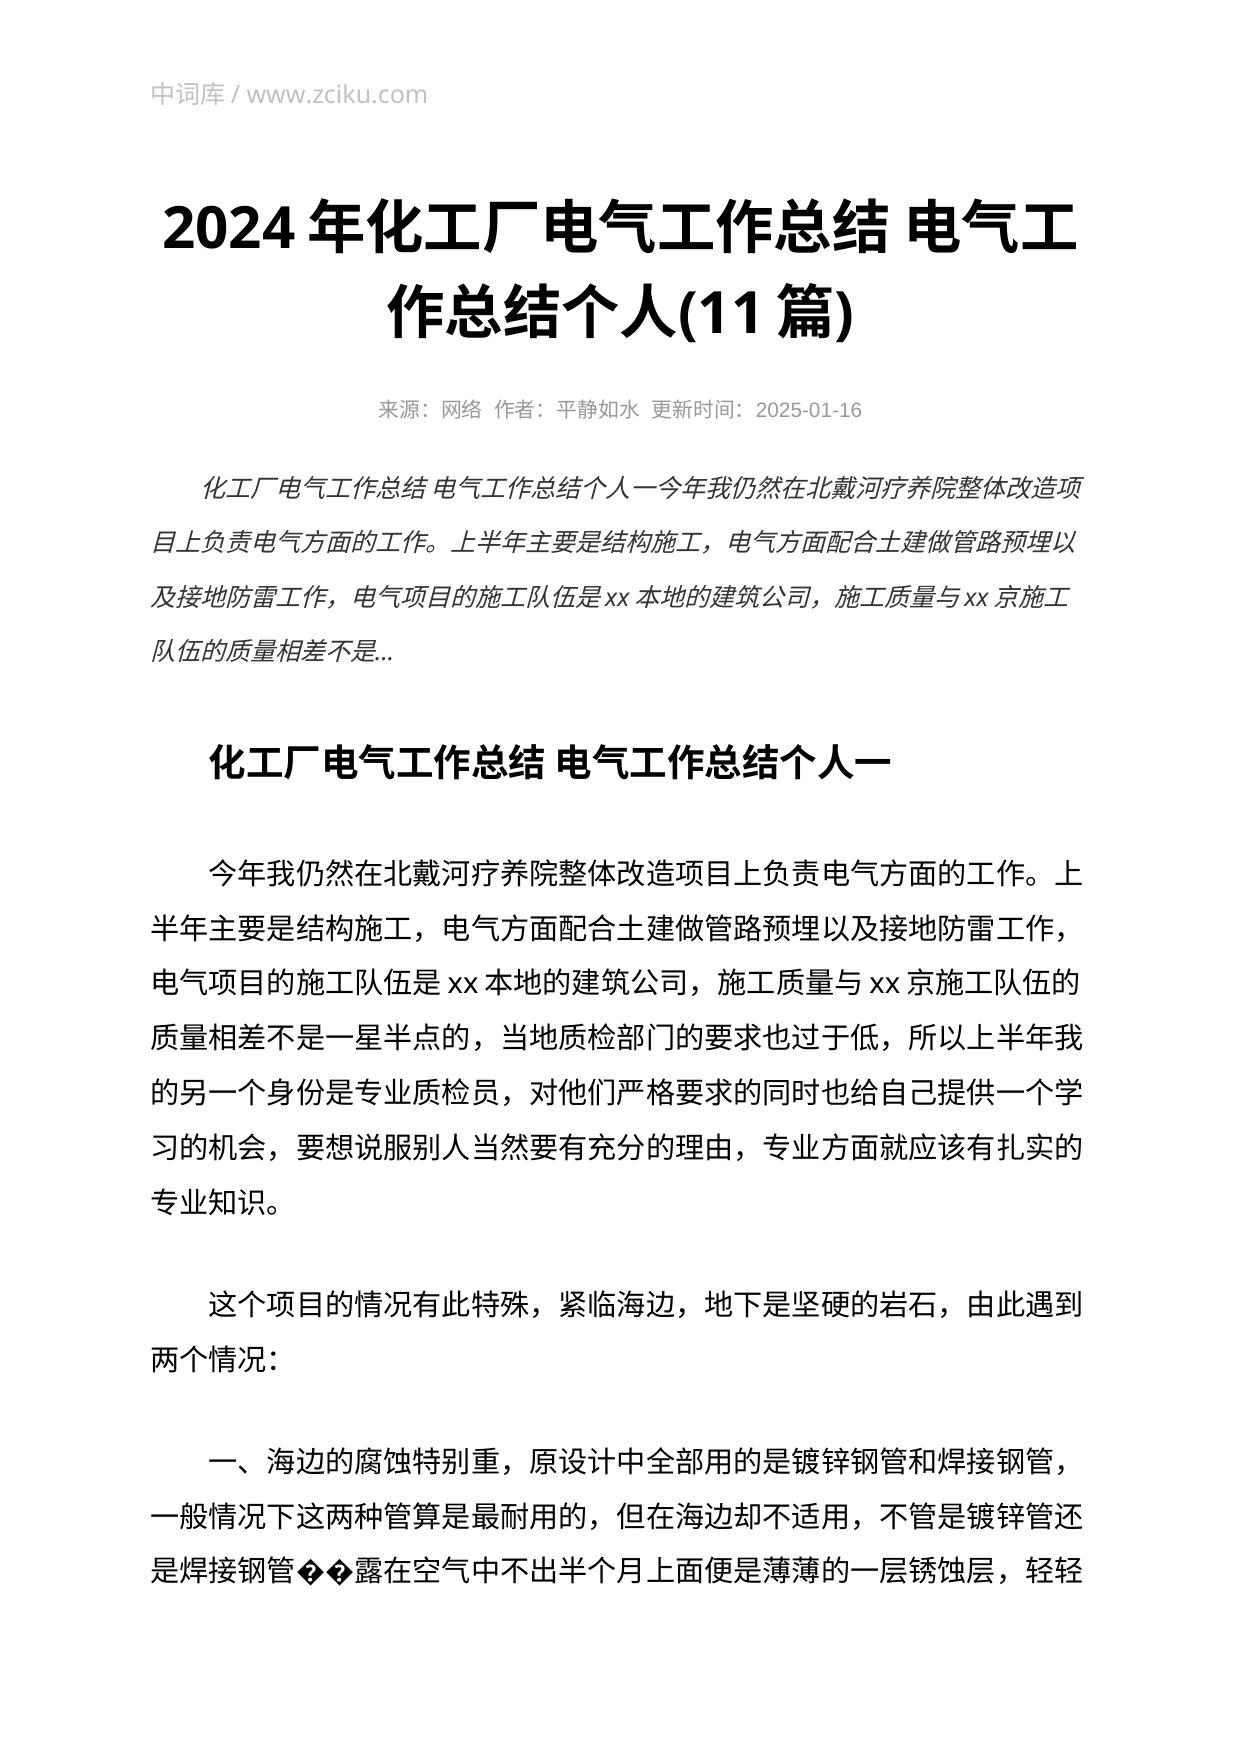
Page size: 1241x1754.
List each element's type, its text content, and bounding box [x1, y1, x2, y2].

text 化工厂电气工作总结 电气工作总结个人一 [150, 733, 1090, 787]
text 这个项目的情况有此特殊，紧临海边，地下是坚硬的岩石，由此遇到两个情况： [150, 1282, 1090, 1379]
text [150, 1438, 1090, 1590]
text 化工厂电气工作总结 电气工作总结个人一今年我仍然在北戴河疗养院整体改造项目上负责电气方面的工作。上半年主要是结构施工，电气方面配合土建做管路预埋以及接地防雷工作，电气项目的施工队伍是xx本地的建筑公司，施工质量与xx京施工队伍的质量相差不是... [150, 468, 1090, 668]
subtitle 2024年化工厂电气工作总结 电气工作总结个人(11篇) [150, 181, 1090, 351]
text 今年我仍然在北戴河疗养院整体改造项目上负责电气方面的工作。上半年主要是结构施工，电气方面配合土建做管路预埋以及接地防雷工作，电气项目的施工队伍是xx本地的建筑公司，施工质量与xx京施工队伍的质量相差不是一星半点的，当地质检部门的要求也过于低，所以上半年我的另一个身份是专业质检员，对他们严格要求的同时也给自己提供一个学习的机会，要想说服别人当然要有充分的理由，专业方面就应该有扎实的专业知识。 [150, 850, 1090, 1222]
text 来源：网络 作者：平静如水 更新时间：2025-01-16 [150, 398, 1090, 422]
